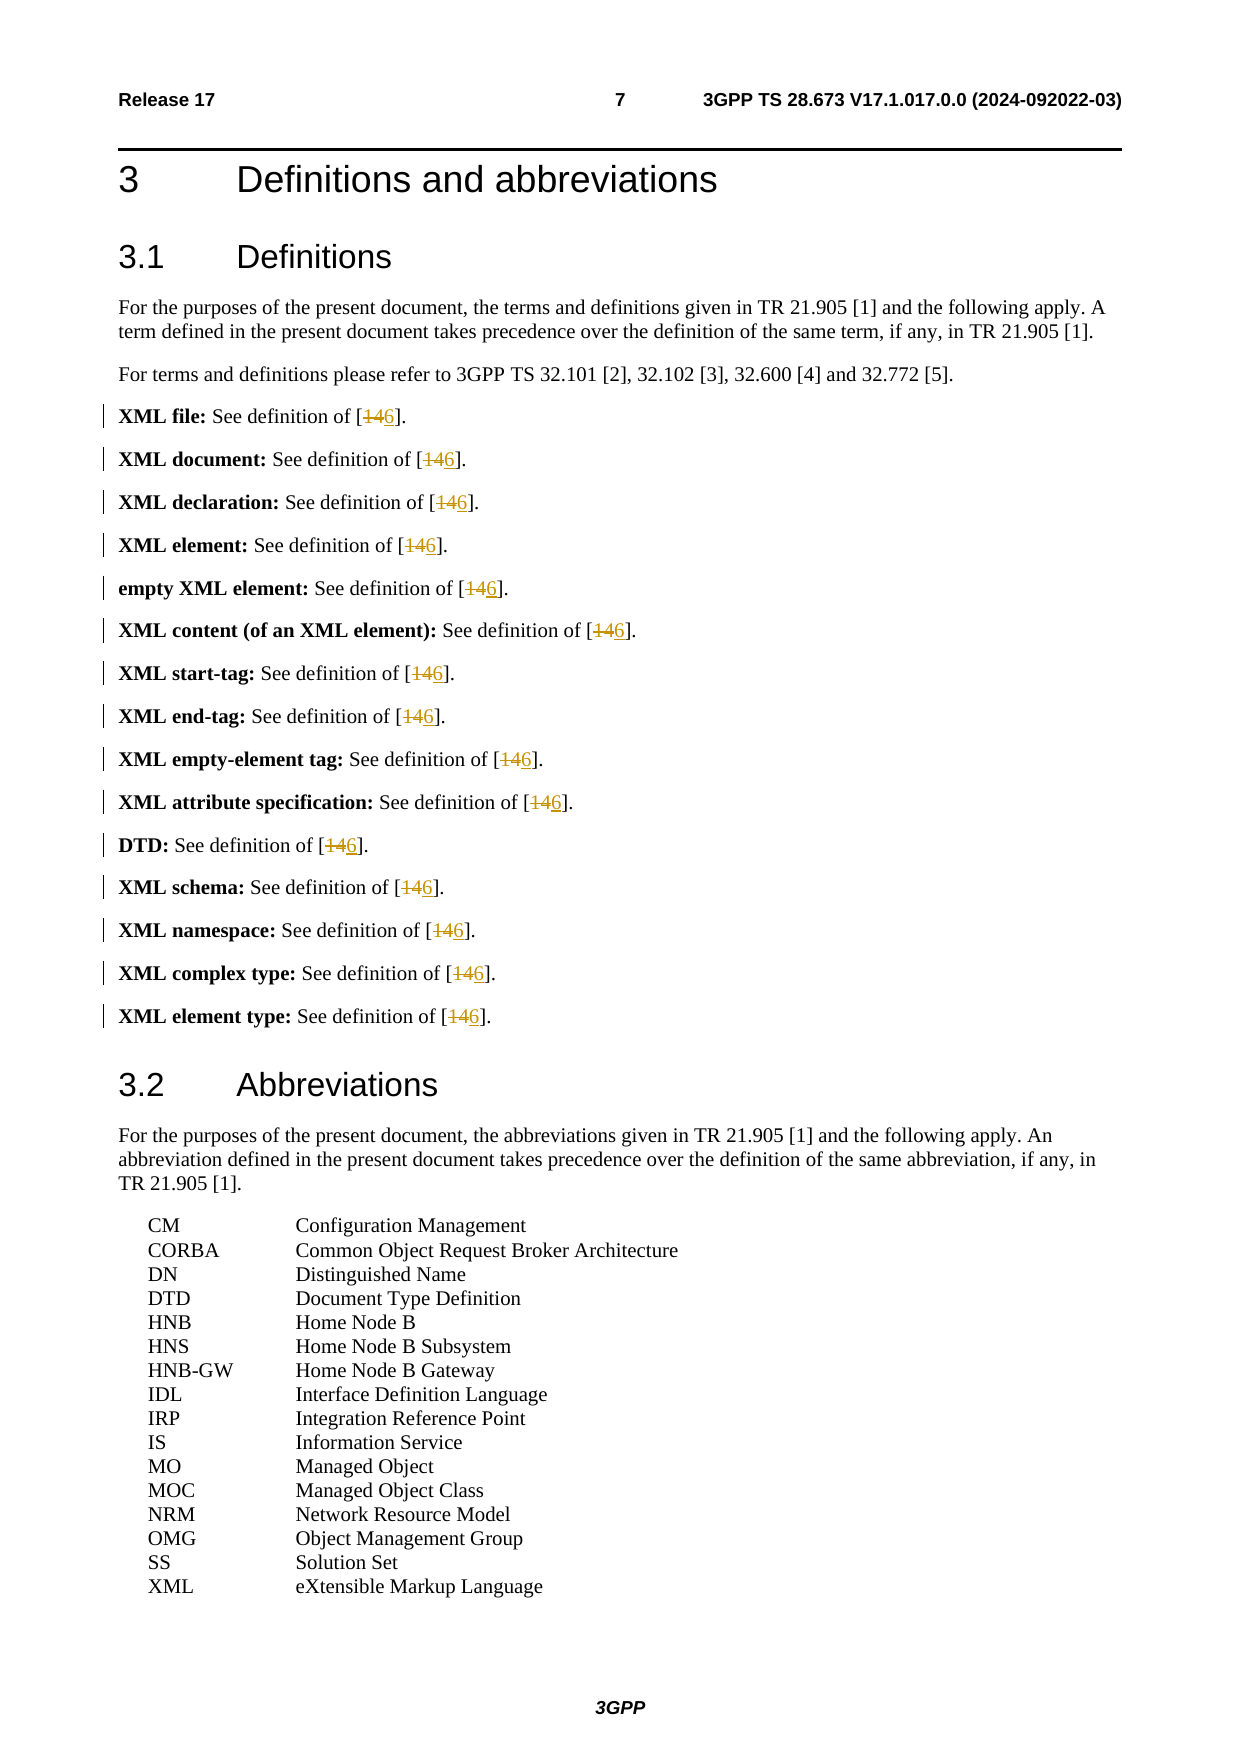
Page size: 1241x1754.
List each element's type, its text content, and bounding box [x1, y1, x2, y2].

subtitle 3.1 Definitions [118, 237, 1122, 276]
text XML element type: See definition of []. [118, 1004, 1122, 1028]
subtitle 3 Definitions and abbreviations [118, 151, 1122, 200]
text IRP Integration Reference Point [148, 1406, 1122, 1430]
text XML complex type: See definition of []. [118, 961, 1122, 985]
text XML file: See definition of []. [118, 404, 1122, 428]
text HNB Home Node B [148, 1310, 1122, 1334]
text MOC Managed Object Class [148, 1478, 1122, 1502]
text NRM Network Resource Model [148, 1502, 1122, 1526]
text CM Configuration Management [148, 1213, 1122, 1237]
text XML start-tag: See definition of []. [118, 661, 1122, 685]
text For terms and definitions please refer to 3GPP TS 32.101 [2], 32.102 [3], 32.600 [4] and 32.772 [5]. [118, 362, 1122, 386]
text XML schema: See definition of []. [118, 875, 1122, 899]
text XML content (of an XML element): See definition of []. [118, 618, 1122, 642]
text XML eXtensible Markup Language [148, 1574, 1122, 1598]
text DTD: See definition of []. [118, 832, 1122, 857]
text XML element: See definition of []. [118, 533, 1122, 557]
text SS Solution Set [148, 1550, 1122, 1574]
text empty XML element: See definition of []. [118, 576, 1122, 600]
text For the purposes of the present document, the abbreviations given in TR 21.905 [1] and the following apply. An abbreviation defined in the present document takes precedence over the definition of the same abbreviation, if any, in TR 21.905 [1]. [118, 1122, 1122, 1195]
text HNB-GW Home Node B Gateway [148, 1358, 1122, 1382]
text OMG Object Management Group [148, 1526, 1122, 1550]
text XML end-tag: See definition of []. [118, 704, 1122, 728]
text XML declaration: See definition of []. [118, 490, 1122, 514]
text DTD Document Type Definition [148, 1286, 1122, 1310]
text IS Information Service [148, 1430, 1122, 1454]
text IDL Interface Definition Language [148, 1382, 1122, 1406]
subtitle 3.2 Abbreviations [118, 1065, 1122, 1104]
text XML attribute specification: See definition of []. [118, 790, 1122, 814]
text XML empty-element tag: See definition of []. [118, 747, 1122, 771]
text MO Managed Object [148, 1454, 1122, 1478]
text DN Distinguished Name [148, 1262, 1122, 1286]
text HNS Home Node B Subsystem [148, 1334, 1122, 1358]
text CORBA Common Object Request Broker Architecture [148, 1237, 1122, 1262]
text XML namespace: See definition of []. [118, 918, 1122, 942]
text For the purposes of the present document, the terms and definitions given in TR 21.905 [1] and the following apply. A term defined in the present document takes precedence over the definition of the same term, if any, in TR 21.905 [1]. [118, 295, 1122, 343]
text XML document: See definition of []. [118, 447, 1122, 471]
